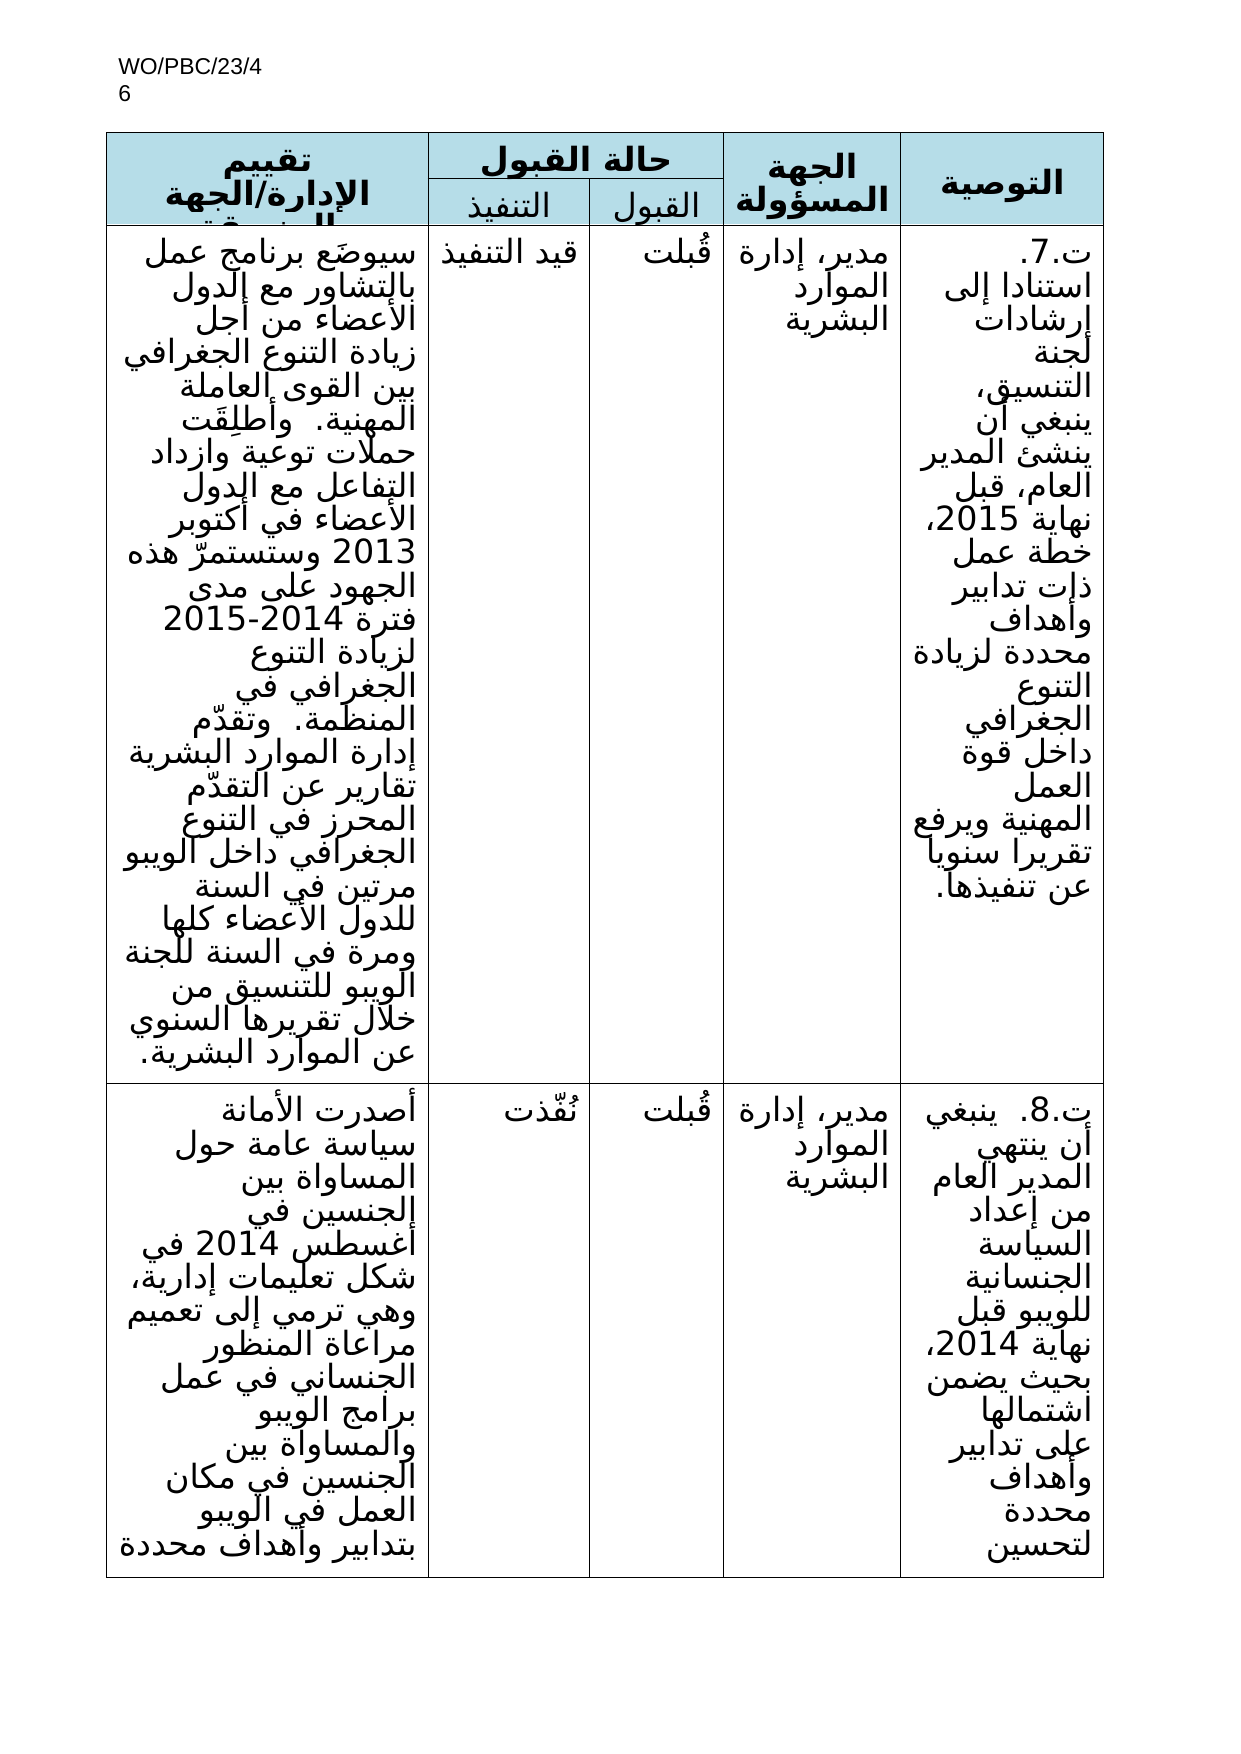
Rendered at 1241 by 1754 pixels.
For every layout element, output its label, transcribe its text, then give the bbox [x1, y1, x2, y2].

table_cell قُبلت [590, 226, 723, 1082]
table_cell قُبلت [590, 1084, 723, 1577]
table_cell نُفّذت [429, 1084, 589, 1577]
table_cell ت.7. استنادا إلى إرشادات لجنة التنسيق، ينبغي أن ينشئ المدير العام، قبل نهاية 2015، خطة عمل ذات تدابير وأهداف محددة لزيادة التنوع الجغرافي داخل قوة العمل المهنية ويرفع تقريرا سنويا عن تنفيذها. [901, 226, 1103, 1082]
table_header تقييم الإدارة/الجهة المنسقة [107, 133, 428, 224]
table_header التوصية [901, 133, 1103, 224]
table_cell مدير، إدارة الموارد البشرية [724, 226, 900, 1082]
table_header الجهة المسؤولة [724, 133, 900, 224]
table_cell سيوضَع برنامج عمل بالتشاور مع الدول الأعضاء من أجل زيادة التنوع الجغرافي بين القوى العاملة المهنية. وأطلِقَت حملات توعية وازداد التفاعل مع الدول الأعضاء في أكتوبر 2013 وستستمرّ هذه الجهود على مدى فترة 2014-2015 لزيادة التنوع الجغرافي في المنظمة. وتقدّم إدارة الموارد البشرية تقارير عن التقدّم المحرز في التنوع الجغرافي داخل الويبو مرتين في السنة للدول الأعضاء كلها ومرة في السنة للجنة الويبو للتنسيق من خلال تقريرها السنوي عن الموارد البشرية. [107, 226, 428, 1082]
table_header حالة القبول [429, 133, 723, 178]
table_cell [901, 1084, 1103, 1577]
table_cell التنفيذ [429, 179, 589, 224]
table_cell مدير، إدارة الموارد البشرية [724, 1084, 900, 1577]
table_cell قيد التنفيذ [429, 226, 589, 1082]
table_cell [107, 1084, 428, 1577]
table_cell القبول [590, 179, 723, 224]
